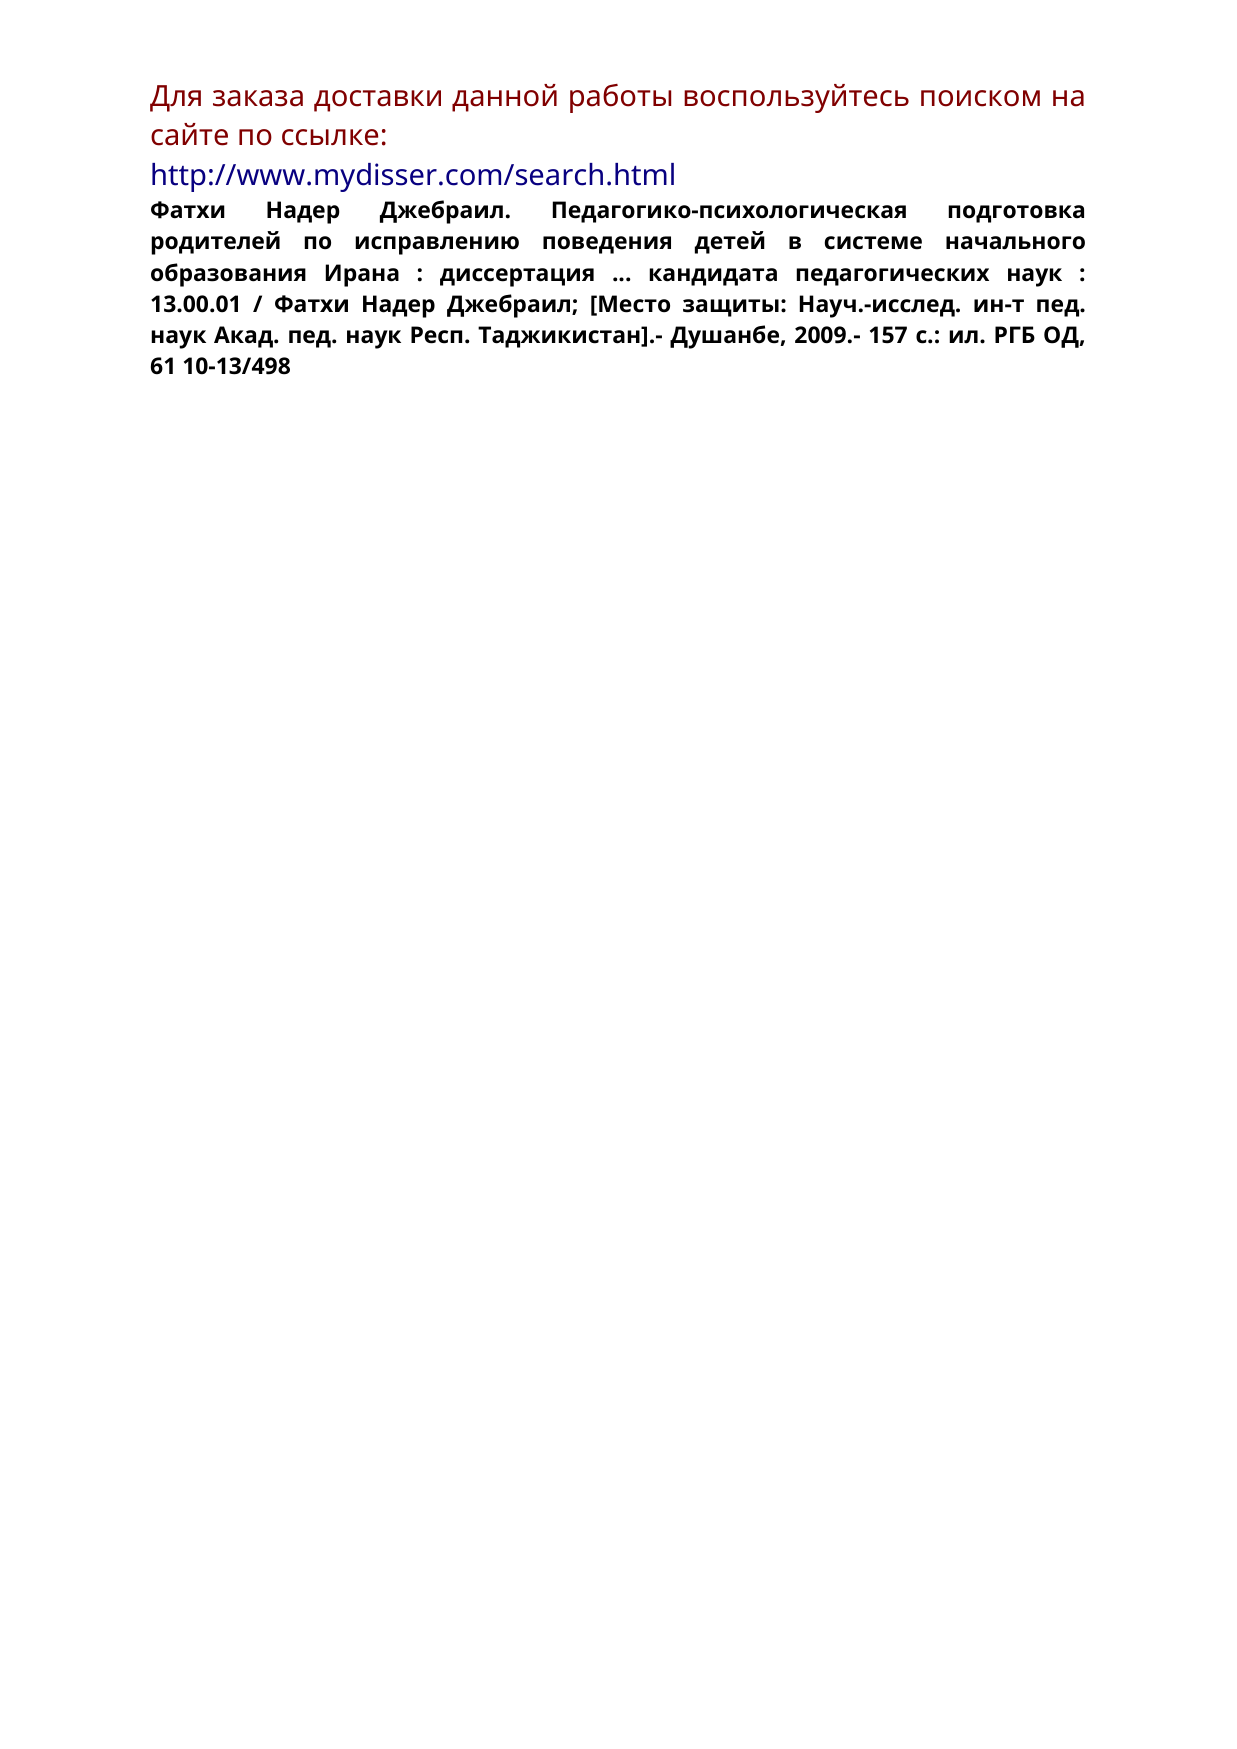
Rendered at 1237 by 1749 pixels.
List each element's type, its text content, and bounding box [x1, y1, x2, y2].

text Фатхи Надер Джебраил. Педагогико-психологическая подготовка родителей по исправлению поведения детей в системе начального образования Ирана : диссертация ... кандидата педагогических наук : 13.00.01 / Фатхи Надер Джебраил; [Место защиты: Науч.-исслед. ин-т пед. наук Акад. пед. наук Респ. Таджикистан].- Душанбе, 2009.- 157 с.: ил. РГБ ОД, 61 10-13/498 [150, 194, 1086, 382]
